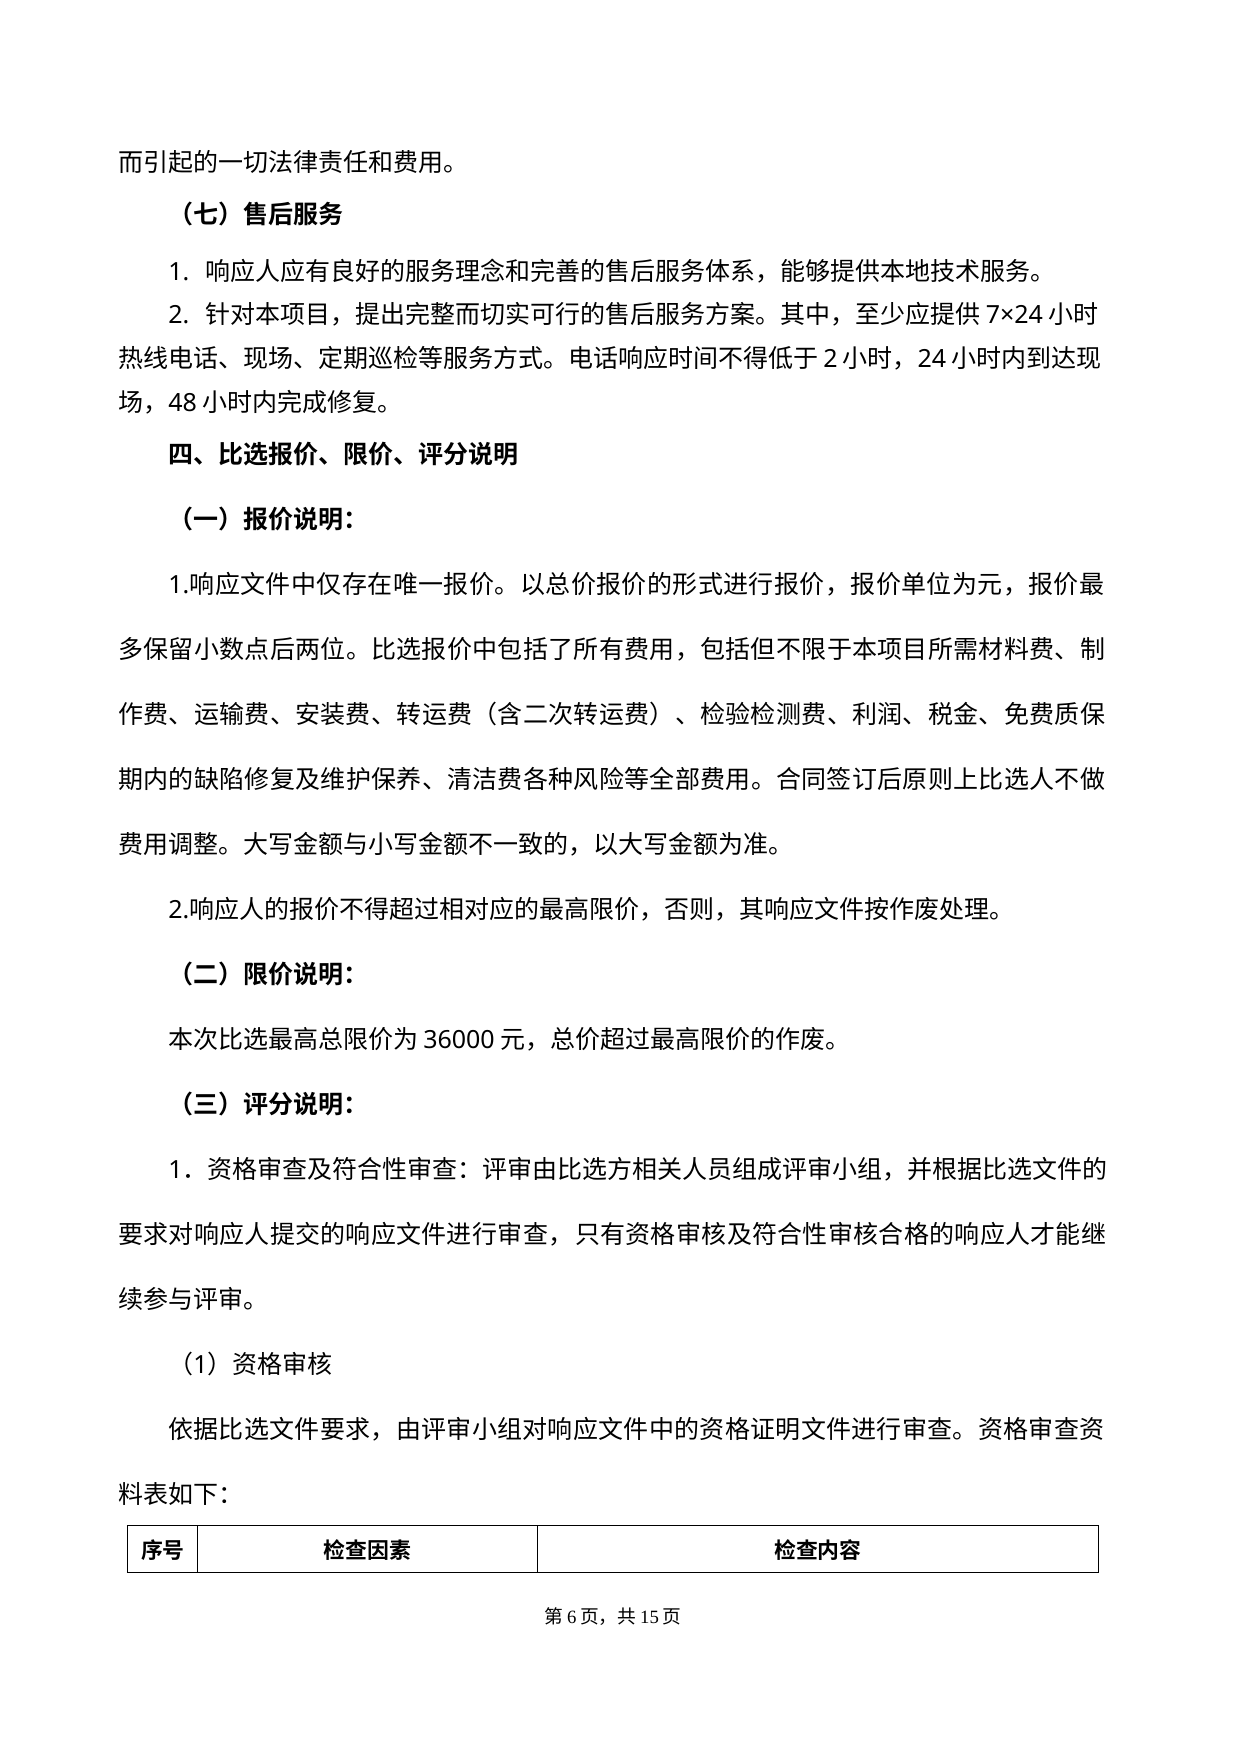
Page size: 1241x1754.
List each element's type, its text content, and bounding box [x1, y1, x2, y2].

text 本次比选最高总限价为36000元，总价超过最高限价的作废。 [118, 1005, 1107, 1070]
text （1）资格审核 [118, 1330, 1107, 1395]
table_header 检查因素 [198, 1526, 537, 1572]
text 1．资格审查及符合性审查：评审由比选方相关人员组成评审小组，并根据比选文件的要求对响应人提交的响应文件进行审查，只有资格审核及符合性审核合格的响应人才能继续参与评审。 [118, 1135, 1107, 1330]
table_header 序号 [128, 1526, 197, 1572]
text 1.响应文件中仅存在唯一报价。以总价报价的形式进行报价，报价单位为元，报价最多保留小数点后两位。比选报价中包括了所有费用，包括但不限于本项目所需材料费、制作费、运输费、安装费、转运费（含二次转运费）、检验检测费、利润、税金、免费质保期内的缺陷修复及维护保养、清洁费各种风险等全部费用。合同签订后原则上比选人不做费用调整。大写金额与小写金额不一致的，以大写金额为准。 [118, 550, 1107, 875]
text （一）报价说明： [118, 485, 1107, 550]
text 四、比选报价、限价、评分说明 [118, 420, 1107, 485]
text （二）限价说明： [118, 940, 1107, 1005]
text 2.响应人的报价不得超过相对应的最高限价，否则，其响应文件按作废处理。 [118, 875, 1107, 940]
text （三）评分说明： [118, 1070, 1107, 1135]
list 响应人应有良好的服务理念和完善的售后服务体系，能够提供本地技术服务。 [118, 245, 1107, 289]
table_header 检查内容 [538, 1526, 1098, 1572]
list 针对本项目，提出完整而切实可行的售后服务方案。其中，至少应提供7×24小时热线电话、现场、定期巡检等服务方式。电话响应时间不得低于2小时，24小时内到达现场，48小时内完成修复。 [118, 289, 1107, 420]
text 依据比选文件要求，由评审小组对响应文件中的资格证明文件进行审查。资格审查资料表如下： [118, 1395, 1107, 1525]
text （七）售后服务 [118, 180, 1107, 245]
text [118, 136, 1107, 180]
